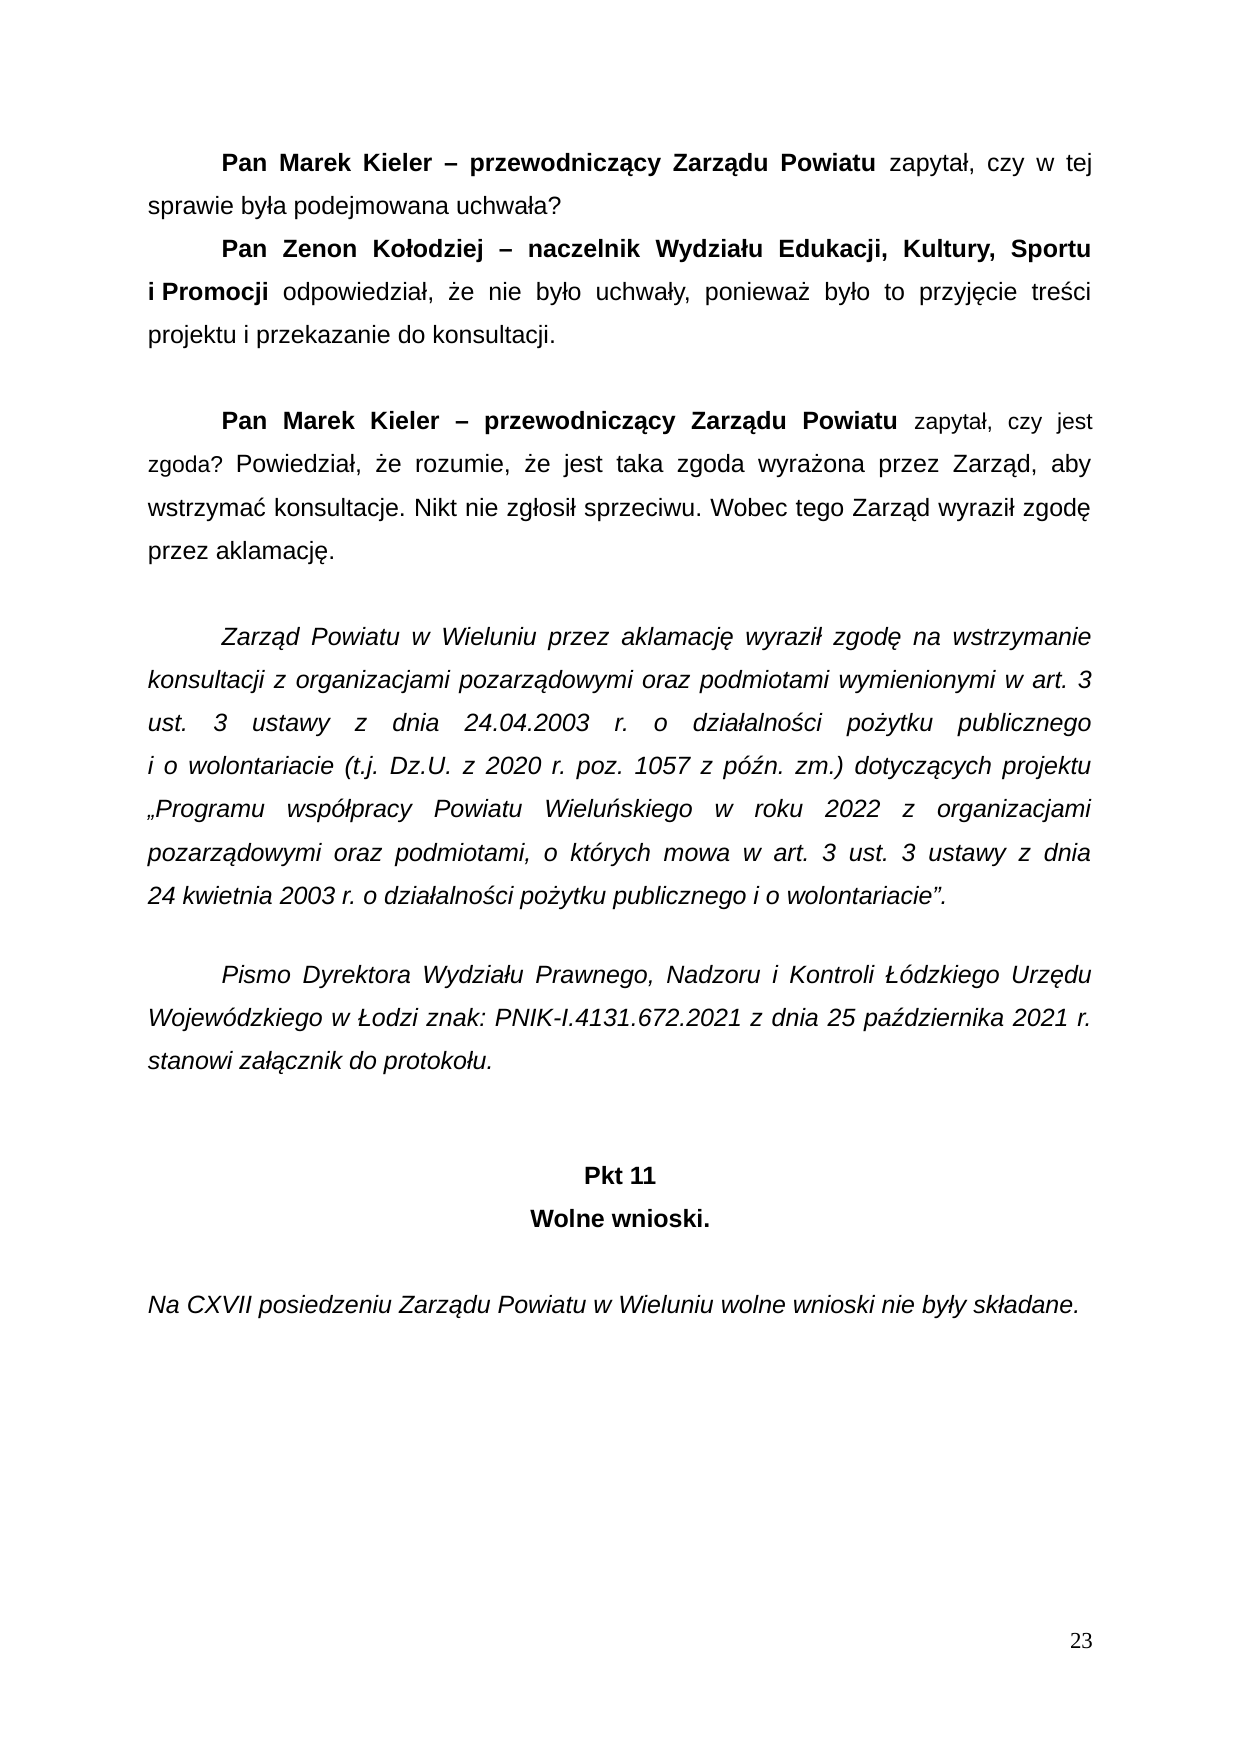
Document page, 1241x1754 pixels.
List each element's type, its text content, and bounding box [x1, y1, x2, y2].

text Pan Marek Kieler – przewodniczący Zarządu Powiatu zapytał, czy w tej sprawie była podejmowana uchwała? [148, 148, 1093, 219]
subtitle Wolne wnioski. [148, 1204, 1093, 1233]
text Pismo Dyrektora Wydziału Prawnego, Nadzoru i Kontroli Łódzkiego Urzędu Wojewódzkiego w Łodzi znak: PNIK-I.4131.672.2021 z dnia 25 października 2021 r. stanowi załącznik do protokołu. [148, 960, 1093, 1075]
subtitle Pkt 11 [148, 1161, 1093, 1190]
text Zarząd Powiatu w Wieluniu przez aklamację wyraził zgodę na wstrzymanie konsultacji z organizacjami pozarządowymi oraz podmiotami wymienionymi w art. 3 ust. 3 ustawy z dnia 24.04.2003 r. o działalności pożytku publicznego i o wolontariacie (t.j. Dz.U. z 2020 r. poz. 1057 z późn. zm.) dotyczących projektu „Programu współpracy Powiatu Wieluńskiego w roku 2022 z organizacjami pozarządowymi oraz podmiotami, o których mowa w art. 3 ust. 3 ustawy z dnia 24 kwietnia 2003 r. o działalności pożytku publicznego i o wolontariacie”. [148, 622, 1093, 909]
text Na CXVII posiedzeniu Zarządu Powiatu w Wieluniu wolne wnioski nie były składane. [148, 1290, 1093, 1319]
text Pan Marek Kieler – przewodniczący Zarządu Powiatu zapytał, czy jest zgoda? Powiedział, że rozumie, że jest taka zgoda wyrażona przez Zarząd, aby wstrzymać konsultacje. Nikt nie zgłosił sprzeciwu. Wobec tego Zarząd wyraził zgodę przez aklamację. [148, 406, 1093, 564]
text Pan Zenon Kołodziej – naczelnik Wydziału Edukacji, Kultury, Sportu i Promocji odpowiedział, że nie było uchwały, ponieważ było to przyjęcie treści projektu i przekazanie do konsultacji. [148, 234, 1093, 349]
